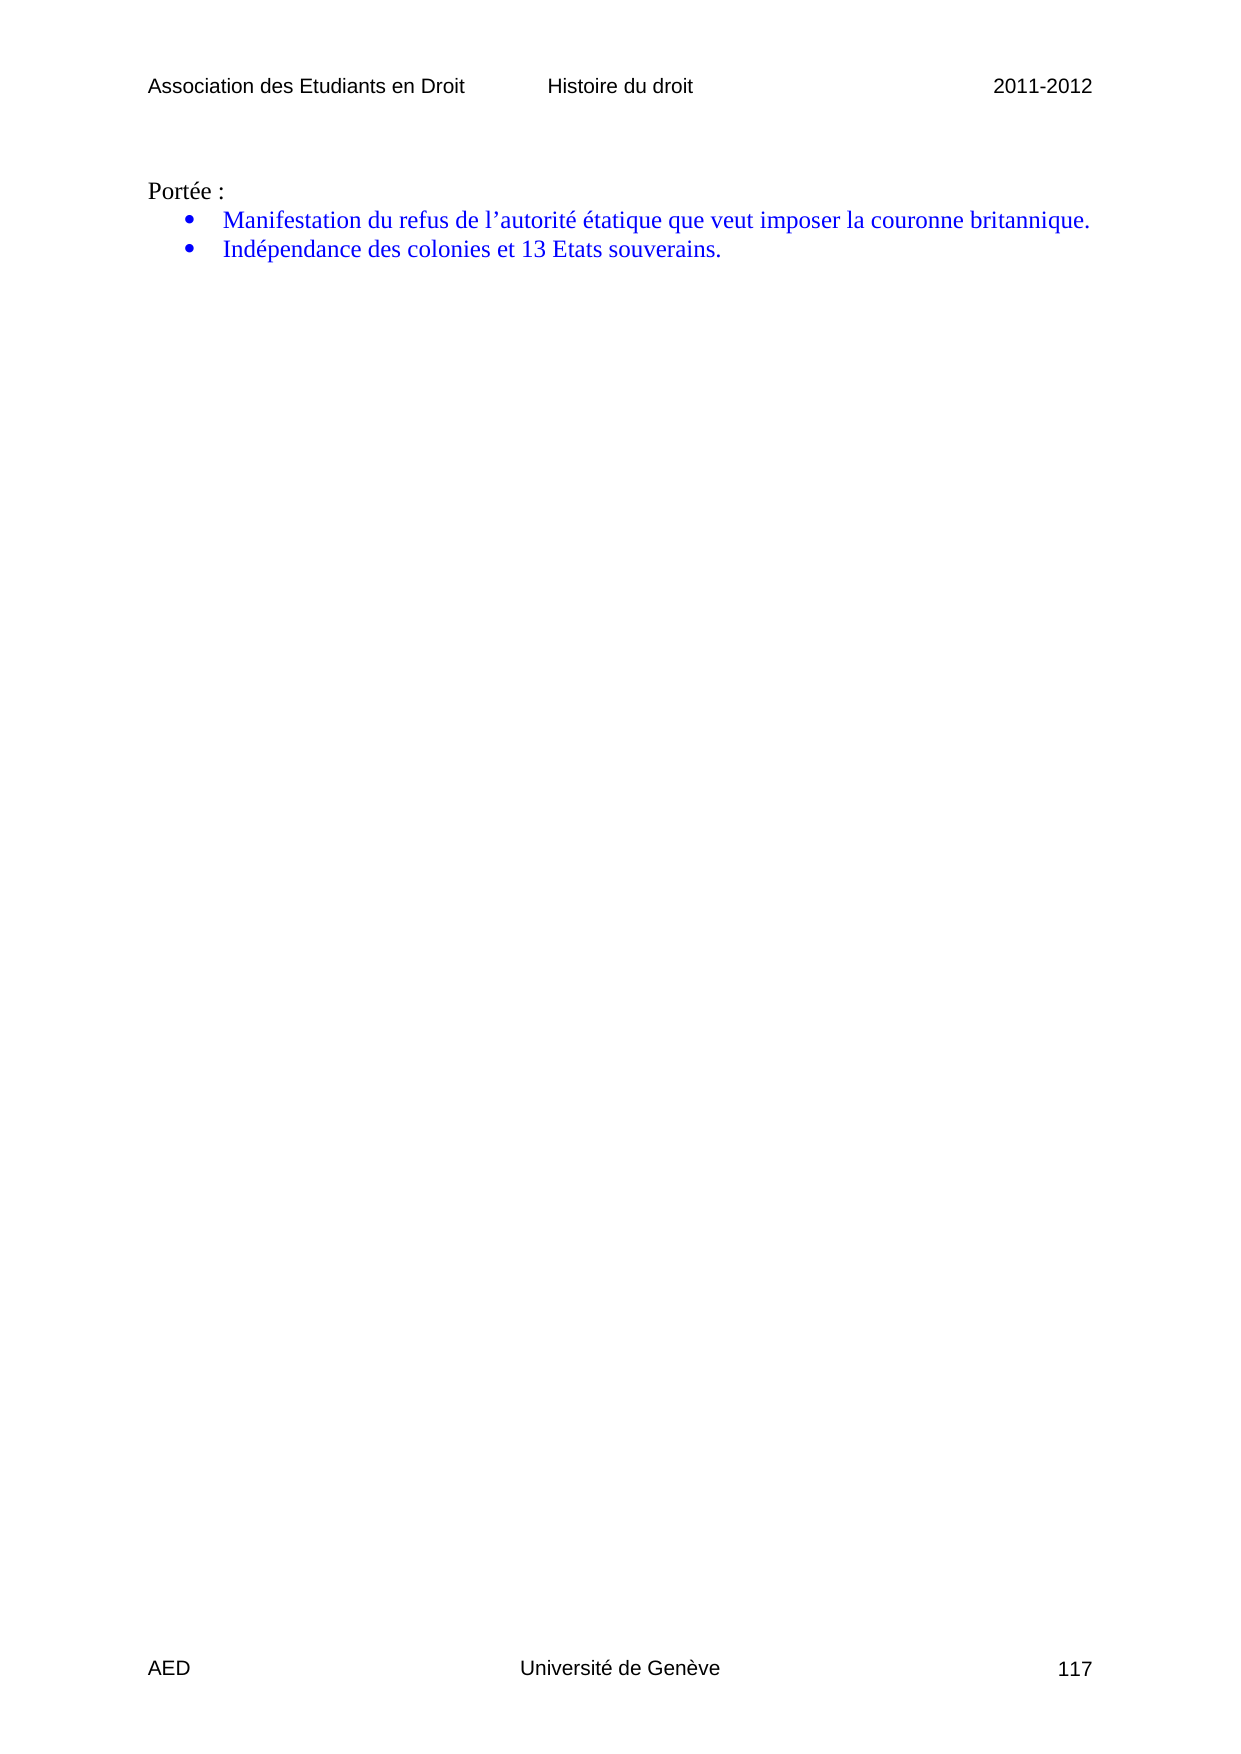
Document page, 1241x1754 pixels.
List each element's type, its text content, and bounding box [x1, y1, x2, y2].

list Indépendance des colonies et 13 Etats souverains. [185, 234, 1093, 263]
text Portée : [148, 176, 1093, 205]
list Manifestation du refus de l’autorité étatique que veut imposer la couronne britannique. [185, 205, 1093, 234]
